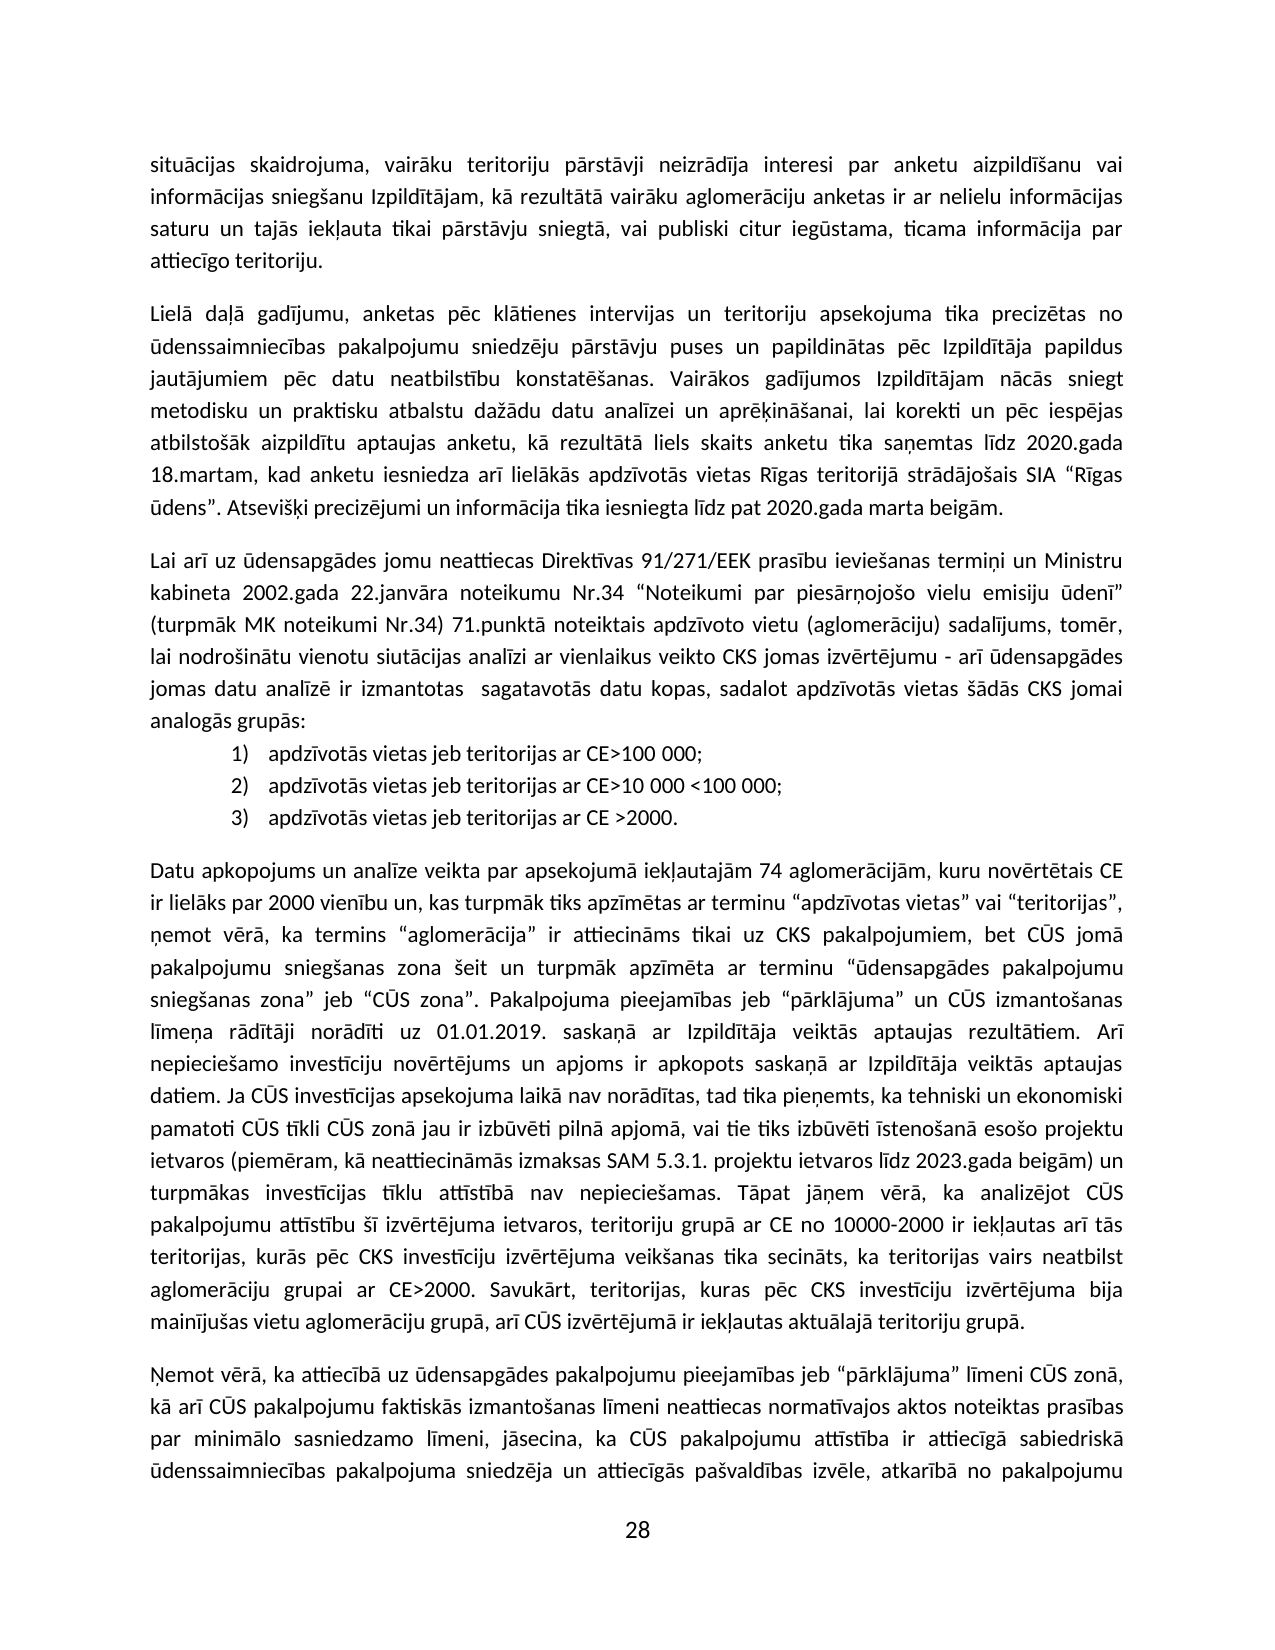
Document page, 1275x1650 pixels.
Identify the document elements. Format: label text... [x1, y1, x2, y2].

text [150, 150, 1125, 274]
list apdzīvotās vietas jeb teritorijas ar CE>10 000 <100 000; [231, 771, 1125, 799]
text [150, 1360, 1125, 1484]
text Datu apkopojums un analīze veikta par apsekojumā iekļautajām 74 aglomerācijām, kuru novērtētais CE ir lielāks par 2000 vienību un, kas turpmāk tiks apzīmētas ar terminu “apdzīvotas vietas” vai “teritorijas”, ņemot vērā, ka termins “aglomerācija” ir attiecināms tikai uz CKS pakalpojumiem, bet CŪS jomā pakalpojumu sniegšanas zona šeit un turpmāk apzīmēta ar terminu “ūdensapgādes pakalpojumu sniegšanas zona” jeb “CŪS zona”. Pakalpojuma pieejamības jeb “pārklājuma” un CŪS izmantošanas līmeņa rādītāji norādīti uz 01.01.2019. saskaņā ar Izpildītāja veiktās aptaujas rezultātiem. Arī nepieciešamo investīciju novērtējums un apjoms ir apkopots saskaņā ar Izpildītāja veiktās aptaujas datiem. Ja CŪS investīcijas apsekojuma laikā nav norādītas, tad tika pieņemts, ka tehniski un ekonomiski pamatoti CŪS tīkli CŪS zonā jau ir izbūvēti pilnā apjomā, vai tie tiks izbūvēti īstenošanā esošo projektu ietvaros (piemēram, kā neattiecināmās izmaksas SAM 5.3.1. projektu ietvaros līdz 2023.gada beigām) un turpmākas investīcijas tīklu attīstībā nav nepieciešamas. Tāpat jāņem vērā, ka analizējot CŪS pakalpojumu attīstību šī izvērtējuma ietvaros, teritoriju grupā ar CE no 10000-2000 ir iekļautas arī tās teritorijas, kurās pēc CKS investīciju izvērtējuma veikšanas tika secināts, ka teritorijas vairs neatbilst aglomerāciju grupai ar CE>2000. Savukārt, teritorijas, kuras pēc CKS investīciju izvērtējuma bija mainījušas vietu aglomerāciju grupā, arī CŪS izvērtējumā ir iekļautas aktuālajā teritoriju grupā. [150, 856, 1125, 1335]
list apdzīvotās vietas jeb teritorijas ar CE>100 000; [231, 739, 1125, 767]
text Lielā daļā gadījumu, anketas pēc klātienes intervijas un teritoriju apsekojuma tika precizētas no ūdenssaimniecības pakalpojumu sniedzēju pārstāvju puses un papildinātas pēc Izpildītāja papildus jautājumiem pēc datu neatbilstību konstatēšanas. Vairākos gadījumos Izpildītājam nācās sniegt metodisku un praktisku atbalstu dažādu datu analīzei un aprēķināšanai, lai korekti un pēc iespējas atbilstošāk aizpildītu aptaujas anketu, kā rezultātā liels skaits anketu tika saņemtas līdz 2020.gada 18.martam, kad anketu iesniedza arī lielākās apdzīvotās vietas Rīgas teritorijā strādājošais SIA “Rīgas ūdens”. Atsevišķi precizējumi un informācija tika iesniegta līdz pat 2020.gada marta beigām. [150, 299, 1125, 521]
list apdzīvotās vietas jeb teritorijas ar CE >2000. [231, 803, 1125, 831]
text Lai arī uz ūdensapgādes jomu neattiecas Direktīvas 91/271/EEK prasību ieviešanas termiņi un Ministru kabineta 2002.gada 22.janvāra noteikumu Nr.34 “Noteikumi par piesārņojošo vielu emisiju ūdenī” (turpmāk MK noteikumi Nr.34) 71.punktā noteiktais apdzīvoto vietu (aglomerāciju) sadalījums, tomēr, lai nodrošinātu vienotu siutācijas analīzi ar vienlaikus veikto CKS jomas izvērtējumu - arī ūdensapgādes jomas datu analīzē ir izmantotas sagatavotās datu kopas, sadalot apdzīvotās vietas šādās CKS jomai analogās grupās: [150, 546, 1125, 735]
